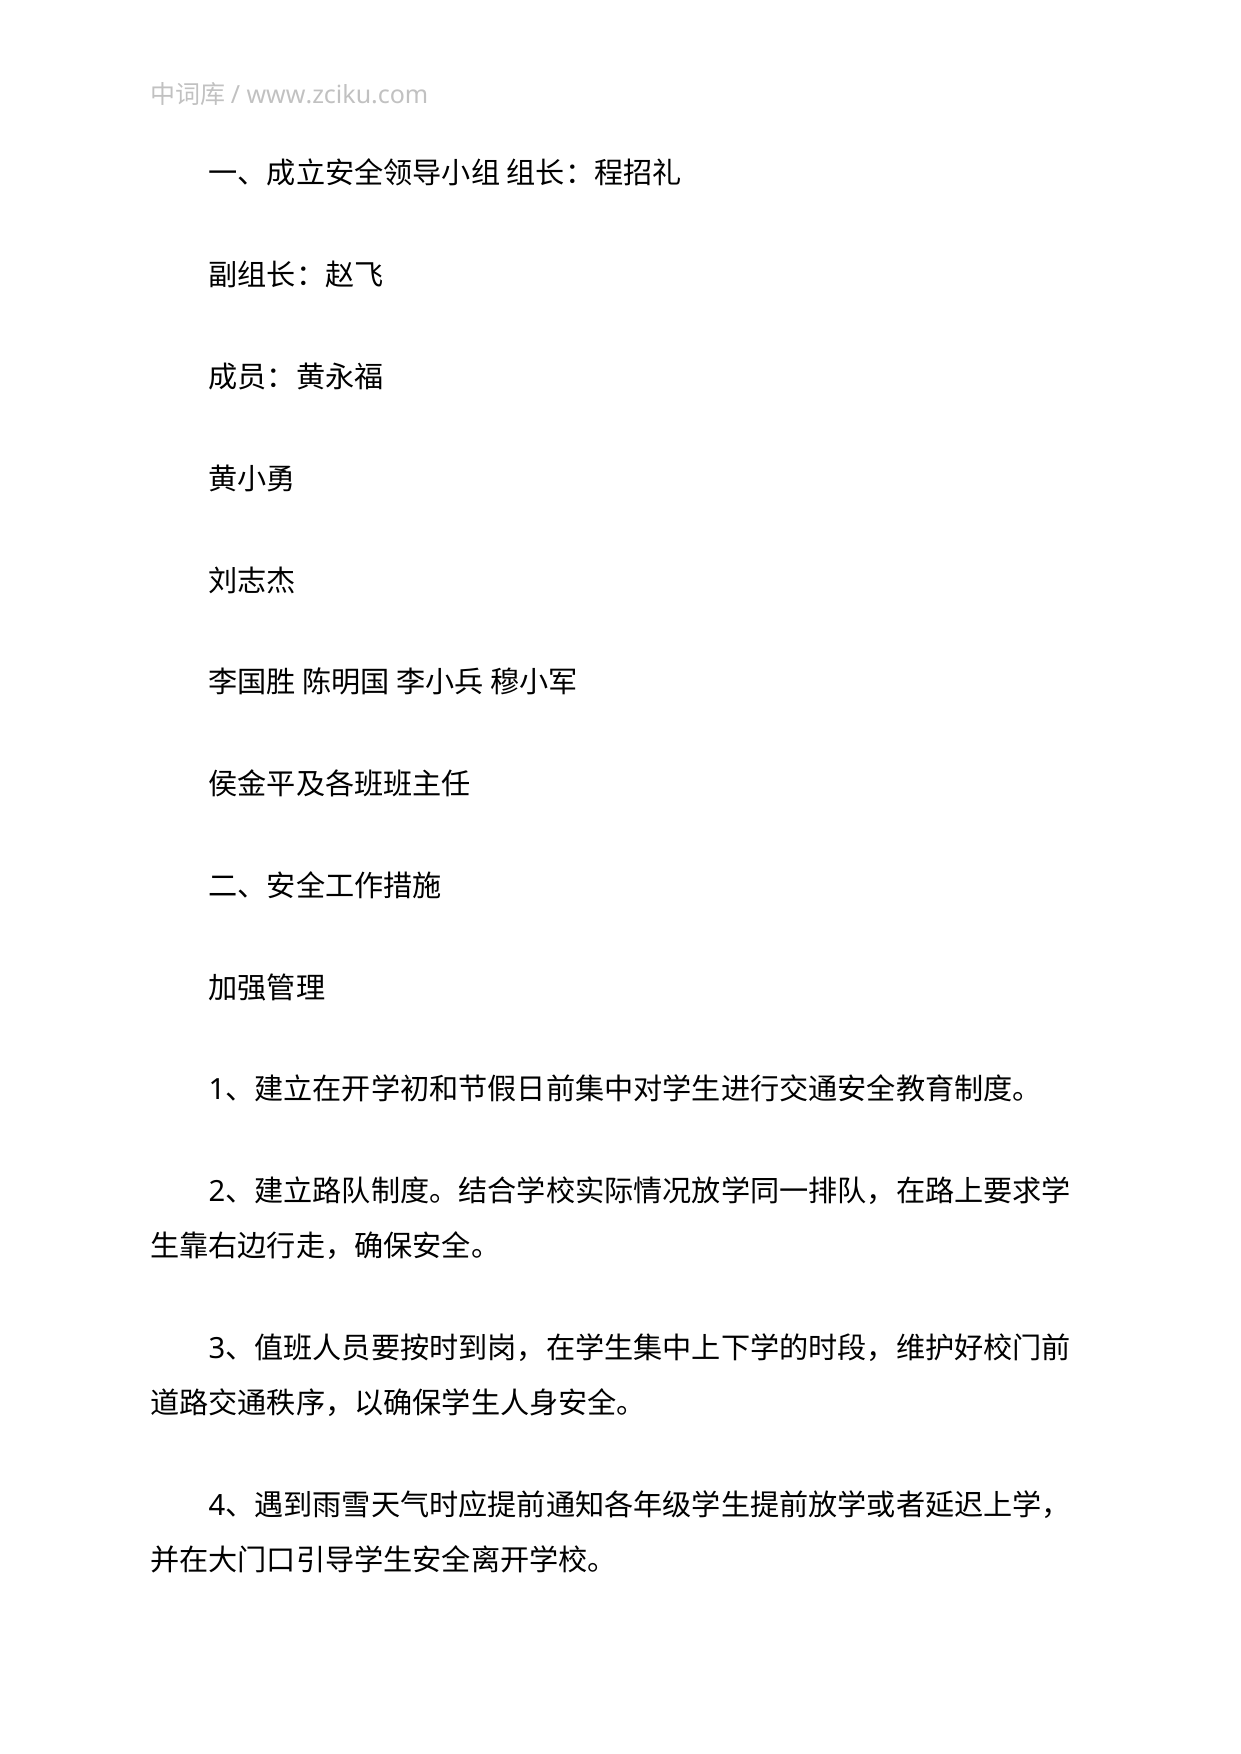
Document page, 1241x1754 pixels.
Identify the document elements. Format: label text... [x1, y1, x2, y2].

text 一、成立安全领导小组 组长：程招礼 [150, 150, 1090, 192]
text 1、建立在开学初和节假日前集中对学生进行交通安全教育制度。 [150, 1066, 1090, 1108]
text 侯金平及各班班主任 [150, 761, 1090, 803]
text 3、值班人员要按时到岗，在学生集中上下学的时段，维护好校门前道路交通秩序，以确保学生人身安全。 [150, 1325, 1090, 1422]
text 副组长：赵飞 [150, 252, 1090, 294]
text 刘志杰 [150, 557, 1090, 599]
text 4、遇到雨雪天气时应提前通知各年级学生提前放学或者延迟上学，并在大门口引导学生安全离开学校。 [150, 1481, 1090, 1579]
text 成员：黄永福 [150, 353, 1090, 396]
text 李国胜 陈明国 李小兵 穆小军 [150, 659, 1090, 701]
text 二、安全工作措施 [150, 862, 1090, 905]
text 黄小勇 [150, 455, 1090, 498]
text 2、建立路队制度。结合学校实际情况放学同一排队，在路上要求学生靠右边行走，确保安全。 [150, 1168, 1090, 1265]
text 加强管理 [150, 964, 1090, 1006]
